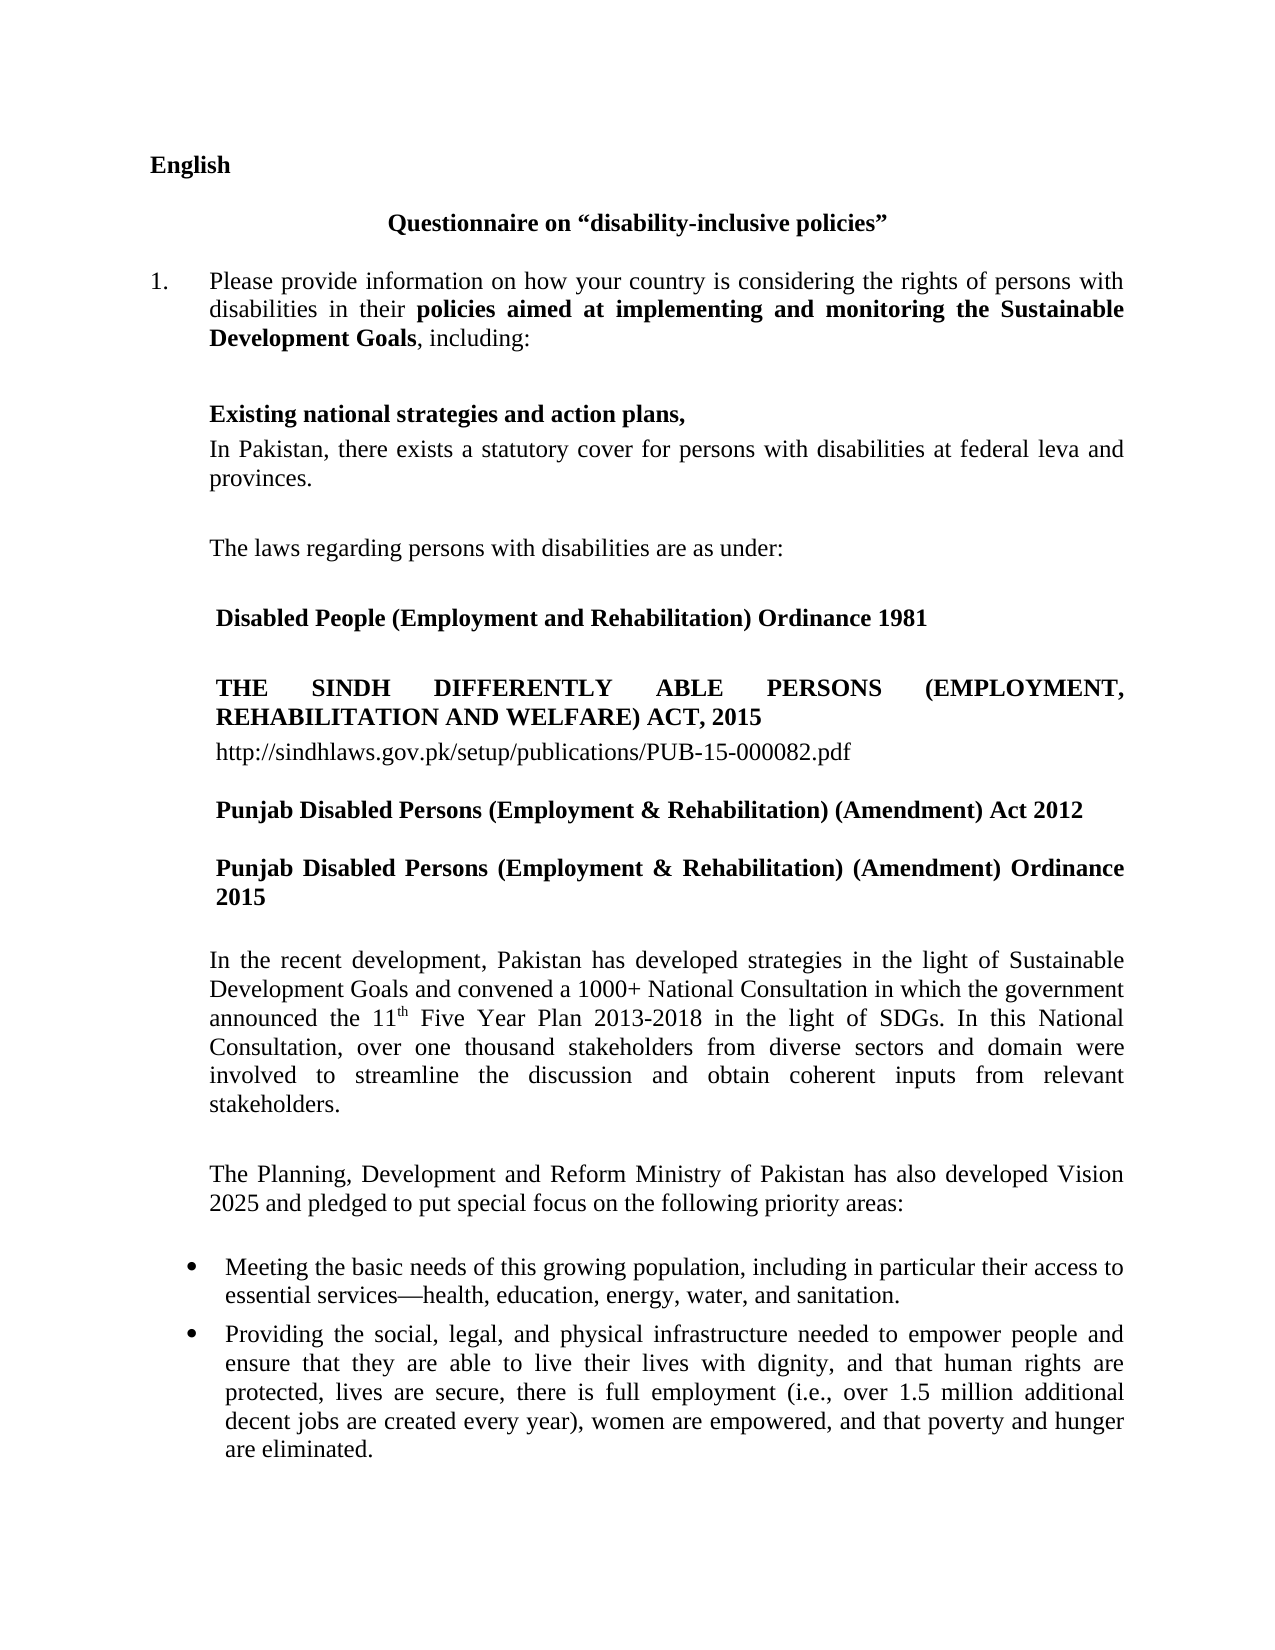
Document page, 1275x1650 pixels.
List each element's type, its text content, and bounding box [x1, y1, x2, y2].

list http://sindhlaws.gov.pk/setup/publications/PUB-15-000082.pdf [216, 737, 1125, 766]
list Existing national strategies and action plans, [187, 399, 1125, 428]
list In the recent development, Pakistan has developed strategies in the light of Sustainable Development Goals and convened a 1000+ National Consultation in which the government announced the 11th Five Year Plan 2013-2018 in the light of SDGs. In this National Consultation, over one thousand stakeholders from diverse sectors and domain were involved to streamline the discussion and obtain coherent inputs from relevant stakeholders. [209, 917, 1125, 1118]
list In Pakistan, there exists a statutory cover for persons with disabilities at federal leva and provinces. [209, 434, 1125, 492]
text Punjab Disabled Persons (Employment & Rehabilitation) (Amendment) Act 2012 [216, 795, 1125, 824]
text English [150, 150, 1125, 179]
list Please provide information on how your country is considering the rights of persons with disabilities in their policies aimed at implementing and monitoring the Sustainable Development Goals, including: [150, 266, 1125, 352]
list The Planning, Development and Reform Ministry of Pakistan has also developed Vision 2025 and pledged to put special focus on the following priority areas: [209, 1159, 1125, 1217]
list THE SINDH DIFFERENTLY ABLE PERSONS (EMPLOYMENT, REHABILITATION AND WELFARE) ACT, 2015 [216, 673, 1125, 731]
text Questionnaire on “disability-inclusive policies” [150, 208, 1125, 237]
list Meeting the basic needs of this growing population, including in particular their access to essential services—health, education, energy, water, and sanitation. [187, 1252, 1125, 1309]
list The laws regarding persons with disabilities are as under: [209, 533, 1125, 562]
list Punjab Disabled Persons (Employment & Rehabilitation) (Amendment) Ordinance 2015 [216, 853, 1125, 910]
list Disabled People (Employment and Rehabilitation) Ordinance 1981 [216, 603, 1125, 632]
list Providing the social, legal, and physical infrastructure needed to empower people and ensure that they are able to live their lives with dignity, and that human rights are protected, lives are secure, there is full employment (i.e., over 1.5 million additional decent jobs are created every year), women are empowered, and that poverty and hunger are eliminated. [187, 1319, 1125, 1463]
